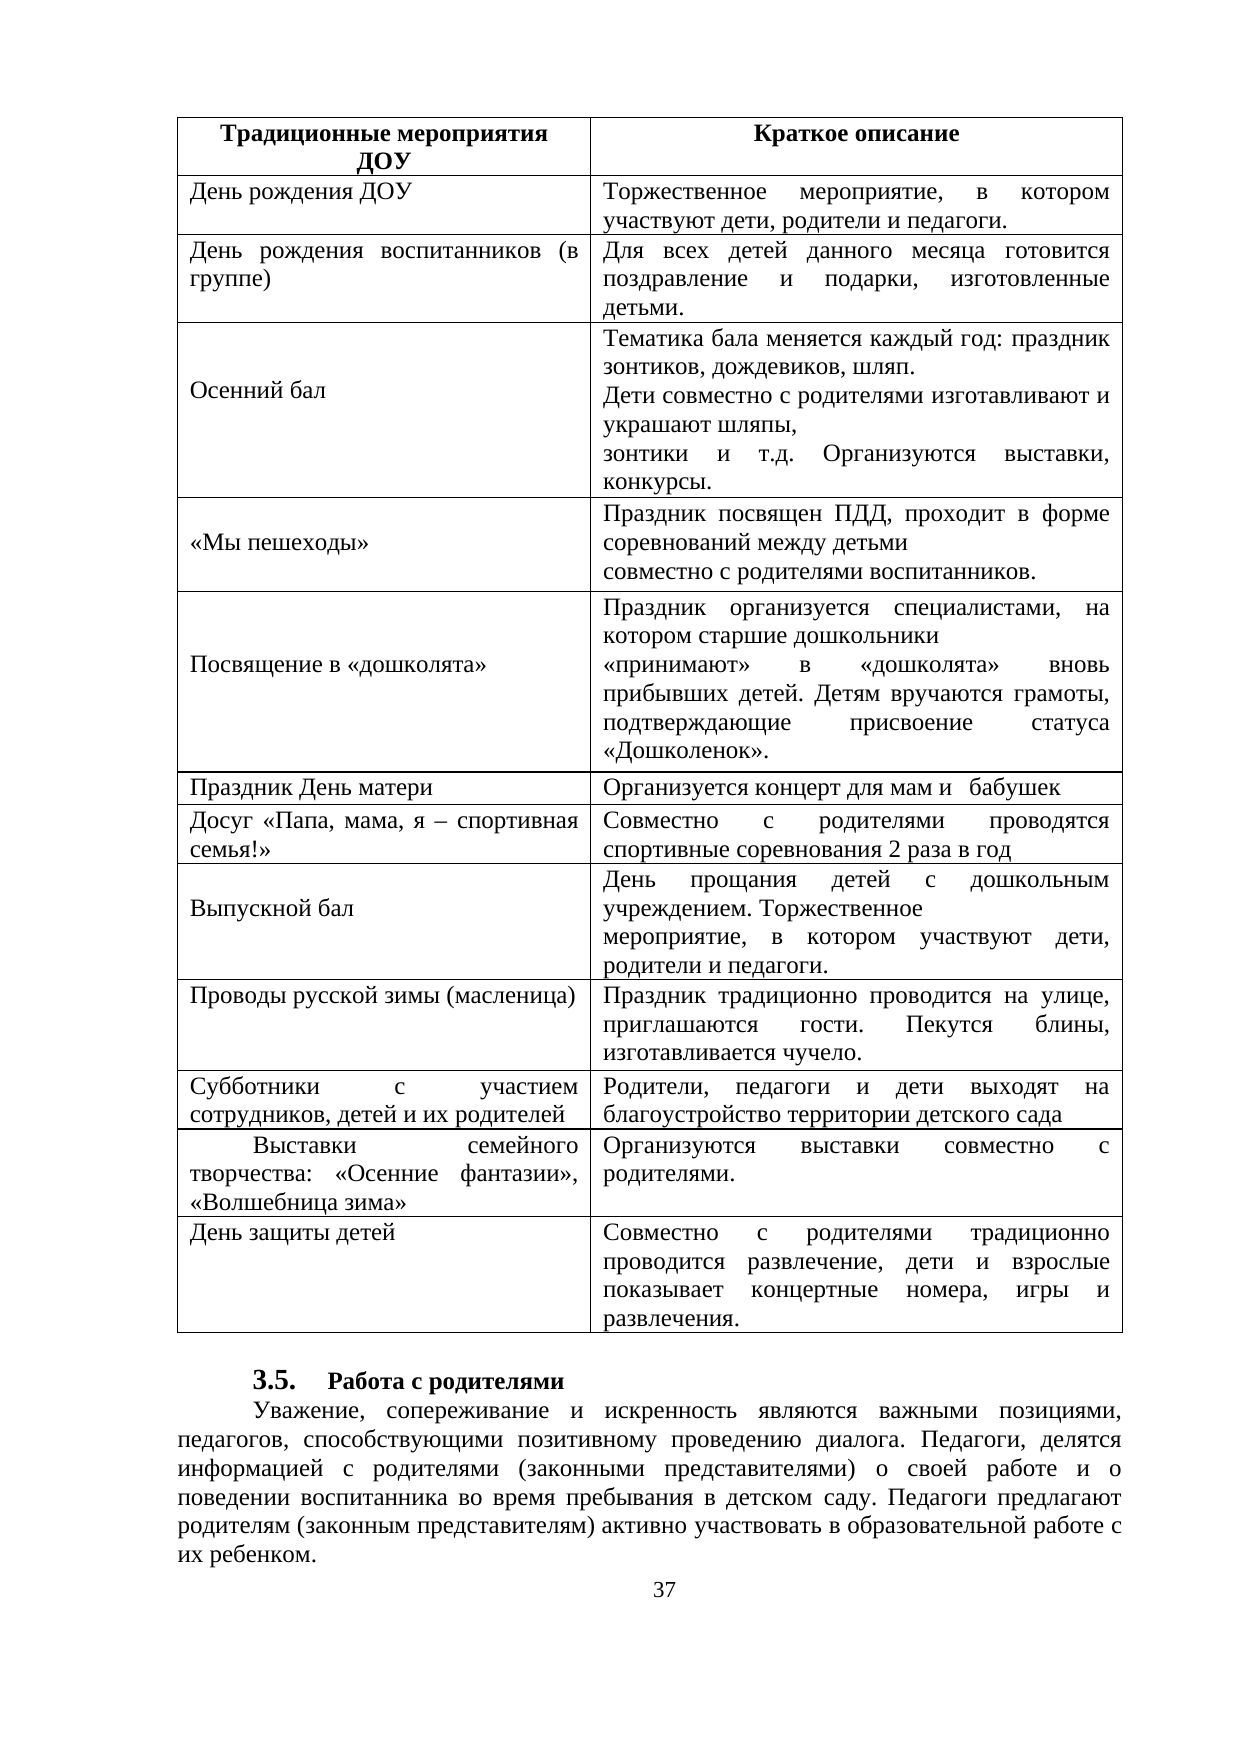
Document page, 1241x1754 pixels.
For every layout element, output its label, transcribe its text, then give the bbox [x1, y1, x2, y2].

table_cell Торжественное мероприятие, в котором участвуют дети, родители и педагоги. [591, 176, 1122, 234]
table_cell День рождения воспитанников (в группе) [178, 235, 590, 322]
table_cell Проводы русской зимы (масленица) [178, 980, 590, 1070]
table_cell Выпускной бал [178, 864, 590, 979]
table_cell Досуг «Папа, мама, я – спортивная семья!» [178, 805, 590, 863]
table_cell Для всех детей данного месяца готовится поздравление и подарки, изготовленные детьми. [591, 235, 1122, 322]
table_cell Организуется концерт для мам и бабушек [591, 773, 1122, 804]
table_cell День рождения ДОУ [178, 176, 590, 234]
table_cell День защиты детей [178, 1217, 590, 1332]
table_cell Тематика бала меняется каждый год: праздник зонтиков, дождевиков, шляп. Дети совместно с родителями изготавливают и украшают шляпы, зонтики и т.д. Организуются выставки, конкурсы. [591, 323, 1122, 497]
table_cell Выставки семейного творчества: «Осенние фантазии», «Волшебница зима» [178, 1130, 590, 1216]
table_cell Праздник День матери [178, 773, 590, 804]
table_cell Праздник посвящен ПДД, проходит в форме соревнований между детьми совместно с родителями воспитанников. [591, 498, 1122, 591]
table_cell День прощания детей с дошкольным учреждением. Торжественное мероприятие, в котором участвуют дети, родители и педагоги. [591, 864, 1122, 979]
table_cell Посвящение в «дошколята» [178, 592, 590, 771]
table_cell Совместно с родителями проводятся спортивные соревнования 2 раза в год [591, 805, 1122, 863]
text Уважение, сопереживание и искренность являются важными позициями, педагогов, способствующими позитивному проведению диалога. Педагоги, делятся информацией с родителями (законными представителями) о своей работе и о поведении воспитанника во время пребывания в детском саду. Педагоги предлагают родителям (законным представителям) активно участвовать в образовательной работе с их ребенком. [177, 1395, 1122, 1568]
table_cell Праздник организуется специалистами, на котором старшие дошкольники «принимают» в «дошколята» вновь прибывших детей. Детям вручаются грамоты, подтверждающие присвоение статуса «Дошколенок». [591, 592, 1122, 771]
table_cell Родители, педагоги и дети выходят на благоустройство территории детского сада [591, 1071, 1122, 1128]
table_header Традиционные мероприятия ДОУ [178, 118, 590, 175]
table_cell Праздник традиционно проводится на улице, приглашаются гости. Пекутся блины, изготавливается чучело. [591, 980, 1122, 1070]
table_cell «Мы пешеходы» [178, 498, 590, 591]
table_cell Совместно с родителями традиционно проводится развлечение, дети и взрослые показывает концертные номера, игры и развлечения. [591, 1217, 1122, 1332]
table_header Краткое описание [591, 118, 1122, 175]
table_cell Субботники с участием сотрудников, детей и их родителей [178, 1071, 590, 1128]
table_cell Организуются выставки совместно с родителями. [591, 1130, 1122, 1216]
subtitle Работа с родителями [177, 1362, 1122, 1395]
table_cell Осенний бал [178, 323, 590, 497]
